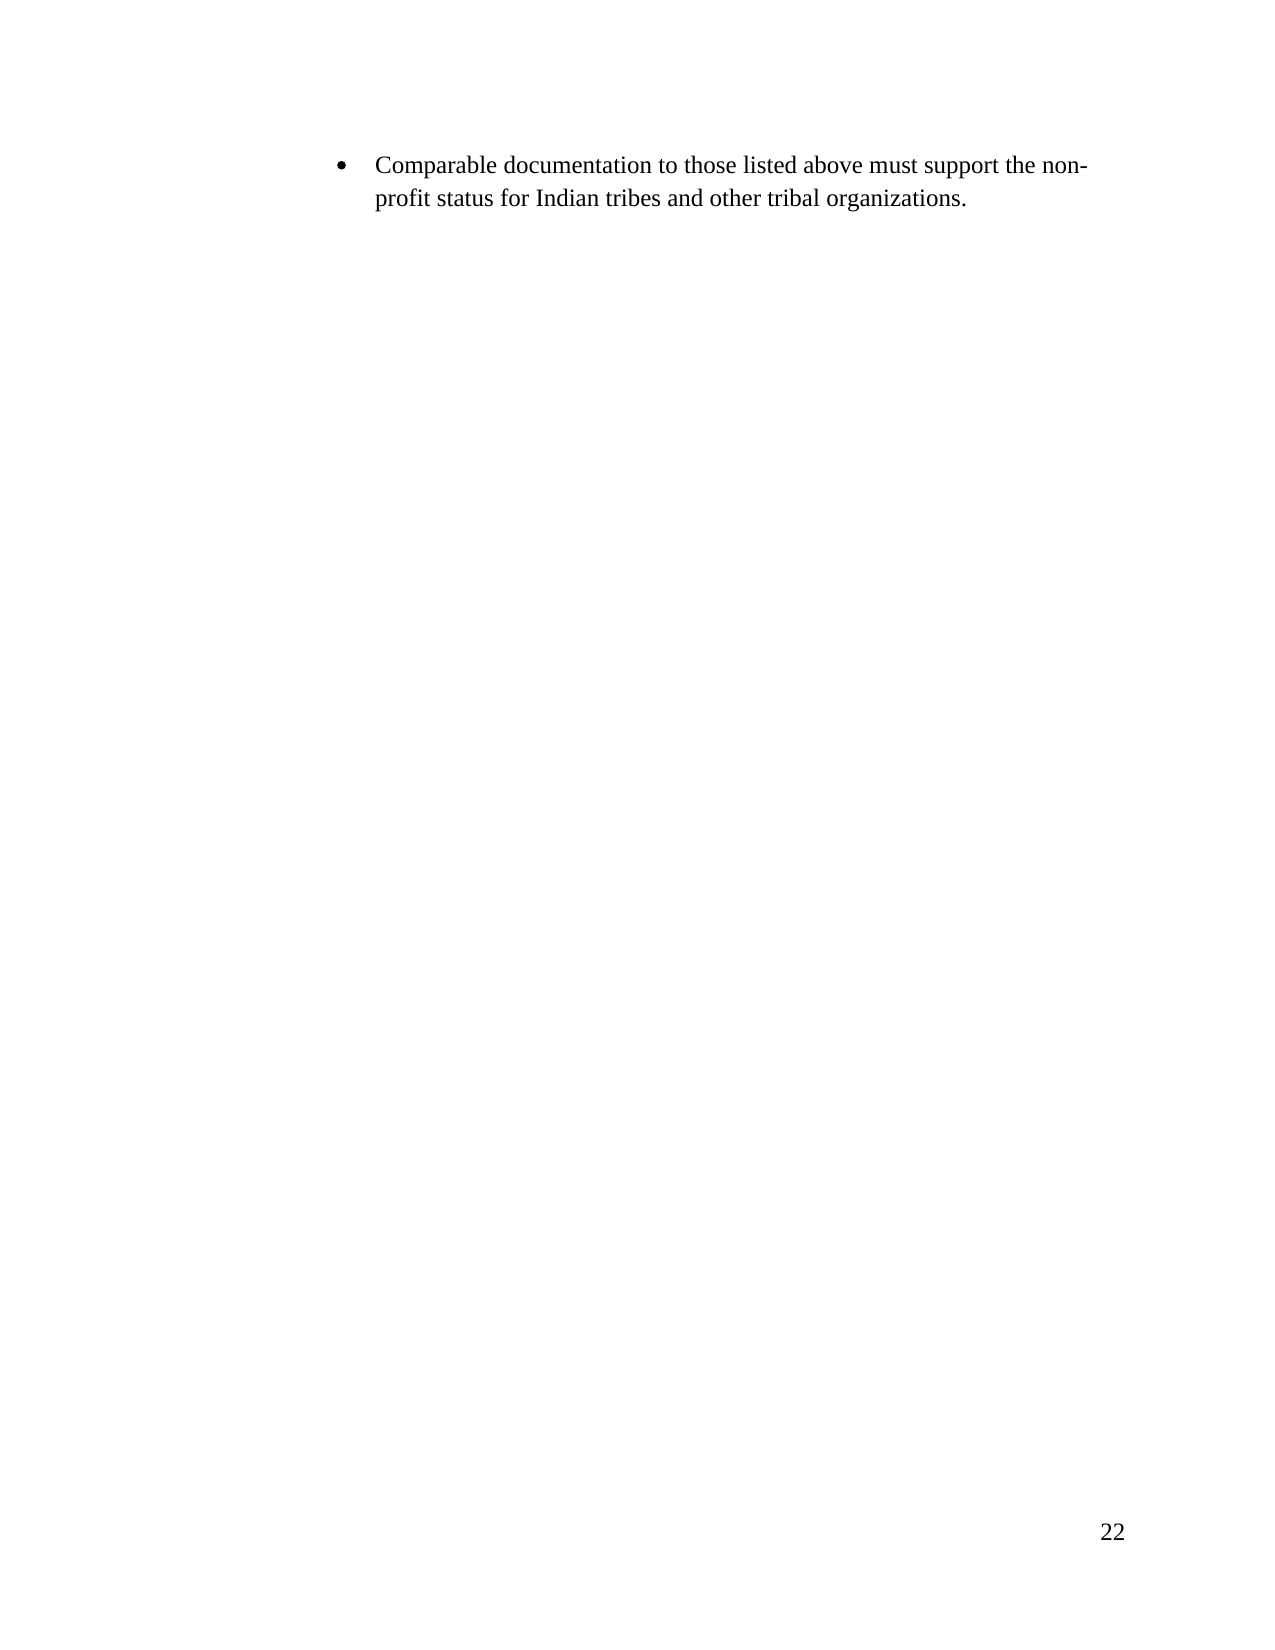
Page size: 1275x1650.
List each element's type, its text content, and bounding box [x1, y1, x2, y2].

list Comparable documentation to those listed above must support the non-profit status for Indian tribes and other tribal organizations. [337, 150, 1125, 212]
